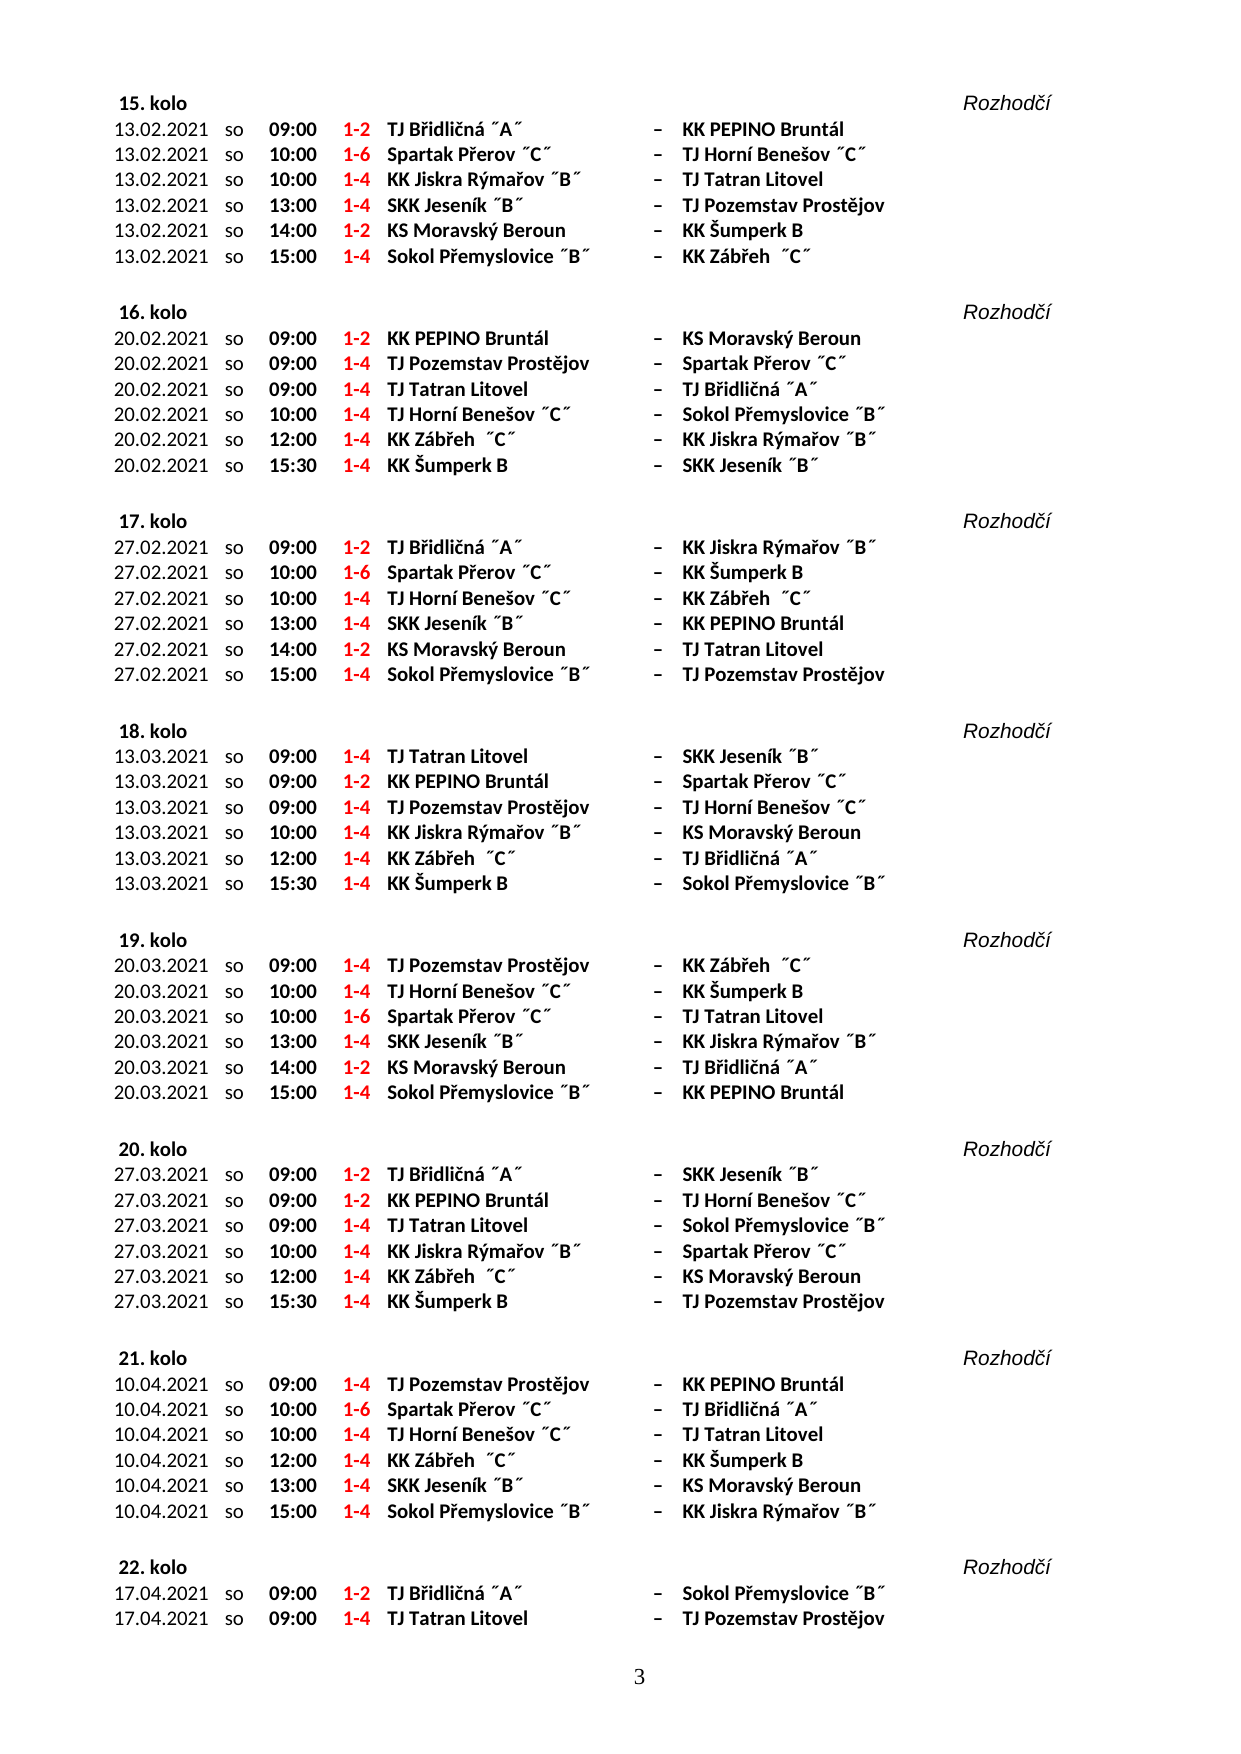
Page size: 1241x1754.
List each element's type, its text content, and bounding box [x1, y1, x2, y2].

text 13.03.2021 so 12:00 1-4 KK Zábřeh ˝C˝ – TJ Břidličná ˝A˝ [114, 845, 1137, 870]
text 27.02.2021 so 09:00 1-2 TJ Břidličná ˝A˝ – KK Jiskra Rýmařov ˝B˝ [114, 534, 1137, 559]
text 27.03.2021 so 09:00 1-4 TJ Tatran Litovel – Sokol Přemyslovice ˝B˝ [114, 1212, 1137, 1238]
text 13.02.2021 so 10:00 1-4 KK Jiskra Rýmařov ˝B˝ – TJ Tatran Litovel [114, 167, 1137, 192]
text 20.02.2021 so 12:00 1-4 KK Zábřeh ˝C˝ – KK Jiskra Rýmařov ˝B˝ [114, 427, 1137, 452]
text 10.04.2021 so 09:00 1-4 TJ Pozemstav Prostějov – KK PEPINO Bruntál [114, 1371, 1137, 1396]
text 10.04.2021 so 15:00 1-4 Sokol Přemyslovice ˝B˝ – KK Jiskra Rýmařov ˝B˝ [114, 1498, 1137, 1523]
text 17. kolo Rozhodčí [114, 477, 1137, 534]
text 16. kolo Rozhodčí [114, 268, 1137, 325]
text 20.03.2021 so 09:00 1-4 TJ Pozemstav Prostějov – KK Zábřeh ˝C˝ [114, 952, 1137, 978]
text 13.03.2021 so 09:00 1-4 TJ Tatran Litovel – SKK Jeseník ˝B˝ [114, 743, 1137, 769]
text 17.04.2021 so 09:00 1-2 TJ Břidličná ˝A˝ – Sokol Přemyslovice ˝B˝ [114, 1580, 1137, 1605]
text 27.03.2021 so 15:30 1-4 KK Šumperk B – TJ Pozemstav Prostějov [114, 1289, 1137, 1314]
text 27.02.2021 so 13:00 1-4 SKK Jeseník ˝B˝ – KK PEPINO Bruntál [114, 610, 1137, 636]
text 20.02.2021 so 09:00 1-4 TJ Pozemstav Prostějov – Spartak Přerov ˝C˝ [114, 350, 1137, 376]
text 13.02.2021 so 13:00 1-4 SKK Jeseník ˝B˝ – TJ Pozemstav Prostějov [114, 192, 1137, 217]
text 20.02.2021 so 10:00 1-4 TJ Horní Benešov ˝C˝ – Sokol Přemyslovice ˝B˝ [114, 401, 1137, 427]
text 20.03.2021 so 10:00 1-4 TJ Horní Benešov ˝C˝ – KK Šumperk B [114, 978, 1137, 1003]
text 20.03.2021 so 15:00 1-4 Sokol Přemyslovice ˝B˝ – KK PEPINO Bruntál [114, 1079, 1137, 1105]
text 18. kolo Rozhodčí [114, 687, 1137, 743]
text 21. kolo Rozhodčí [114, 1314, 1137, 1371]
text 13.03.2021 so 09:00 1-4 TJ Pozemstav Prostějov – TJ Horní Benešov ˝C˝ [114, 794, 1137, 819]
text 27.02.2021 so 10:00 1-4 TJ Horní Benešov ˝C˝ – KK Zábřeh ˝C˝ [114, 585, 1137, 610]
text 15. kolo Rozhodčí [114, 59, 1137, 116]
text 13.03.2021 so 15:30 1-4 KK Šumperk B – Sokol Přemyslovice ˝B˝ [114, 870, 1137, 896]
text 20.02.2021 so 09:00 1-2 KK PEPINO Bruntál – KS Moravský Beroun [114, 325, 1137, 350]
text 10.04.2021 so 10:00 1-6 Spartak Přerov ˝C˝ – TJ Břidličná ˝A˝ [114, 1396, 1137, 1422]
text 27.02.2021 so 14:00 1-2 KS Moravský Beroun – TJ Tatran Litovel [114, 636, 1137, 661]
text 10.04.2021 so 13:00 1-4 SKK Jeseník ˝B˝ – KS Moravský Beroun [114, 1472, 1137, 1498]
text 17.04.2021 so 09:00 1-4 TJ Tatran Litovel – TJ Pozemstav Prostějov [114, 1605, 1137, 1631]
text 27.03.2021 so 12:00 1-4 KK Zábřeh ˝C˝ – KS Moravský Beroun [114, 1263, 1137, 1289]
text 20. kolo Rozhodčí [114, 1105, 1137, 1162]
text 27.03.2021 so 09:00 1-2 TJ Břidličná ˝A˝ – SKK Jeseník ˝B˝ [114, 1162, 1137, 1187]
text 10.04.2021 so 12:00 1-4 KK Zábřeh ˝C˝ – KK Šumperk B [114, 1447, 1137, 1472]
text 22. kolo Rozhodčí [114, 1523, 1137, 1580]
text 13.03.2021 so 10:00 1-4 KK Jiskra Rýmařov ˝B˝ – KS Moravský Beroun [114, 819, 1137, 845]
text 20.02.2021 so 09:00 1-4 TJ Tatran Litovel – TJ Břidličná ˝A˝ [114, 376, 1137, 401]
text 13.03.2021 so 09:00 1-2 KK PEPINO Bruntál – Spartak Přerov ˝C˝ [114, 769, 1137, 794]
text 20.02.2021 so 15:30 1-4 KK Šumperk B – SKK Jeseník ˝B˝ [114, 452, 1137, 477]
text 13.02.2021 so 14:00 1-2 KS Moravský Beroun – KK Šumperk B [114, 217, 1137, 243]
text 13.02.2021 so 10:00 1-6 Spartak Přerov ˝C˝ – TJ Horní Benešov ˝C˝ [114, 141, 1137, 167]
text 27.02.2021 so 15:00 1-4 Sokol Přemyslovice ˝B˝ – TJ Pozemstav Prostějov [114, 661, 1137, 687]
text 20.03.2021 so 10:00 1-6 Spartak Přerov ˝C˝ – TJ Tatran Litovel [114, 1003, 1137, 1029]
text 13.02.2021 so 15:00 1-4 Sokol Přemyslovice ˝B˝ – KK Zábřeh ˝C˝ [114, 243, 1137, 268]
text 27.03.2021 so 09:00 1-2 KK PEPINO Bruntál – TJ Horní Benešov ˝C˝ [114, 1187, 1137, 1212]
text 10.04.2021 so 10:00 1-4 TJ Horní Benešov ˝C˝ – TJ Tatran Litovel [114, 1422, 1137, 1447]
text 20.03.2021 so 14:00 1-2 KS Moravský Beroun – TJ Břidličná ˝A˝ [114, 1054, 1137, 1079]
text 13.02.2021 so 09:00 1-2 TJ Břidličná ˝A˝ – KK PEPINO Bruntál [114, 116, 1137, 141]
text 27.02.2021 so 10:00 1-6 Spartak Přerov ˝C˝ – KK Šumperk B [114, 559, 1137, 585]
text 19. kolo Rozhodčí [114, 896, 1137, 952]
text 27.03.2021 so 10:00 1-4 KK Jiskra Rýmařov ˝B˝ – Spartak Přerov ˝C˝ [114, 1238, 1137, 1263]
text 20.03.2021 so 13:00 1-4 SKK Jeseník ˝B˝ – KK Jiskra Rýmařov ˝B˝ [114, 1029, 1137, 1054]
